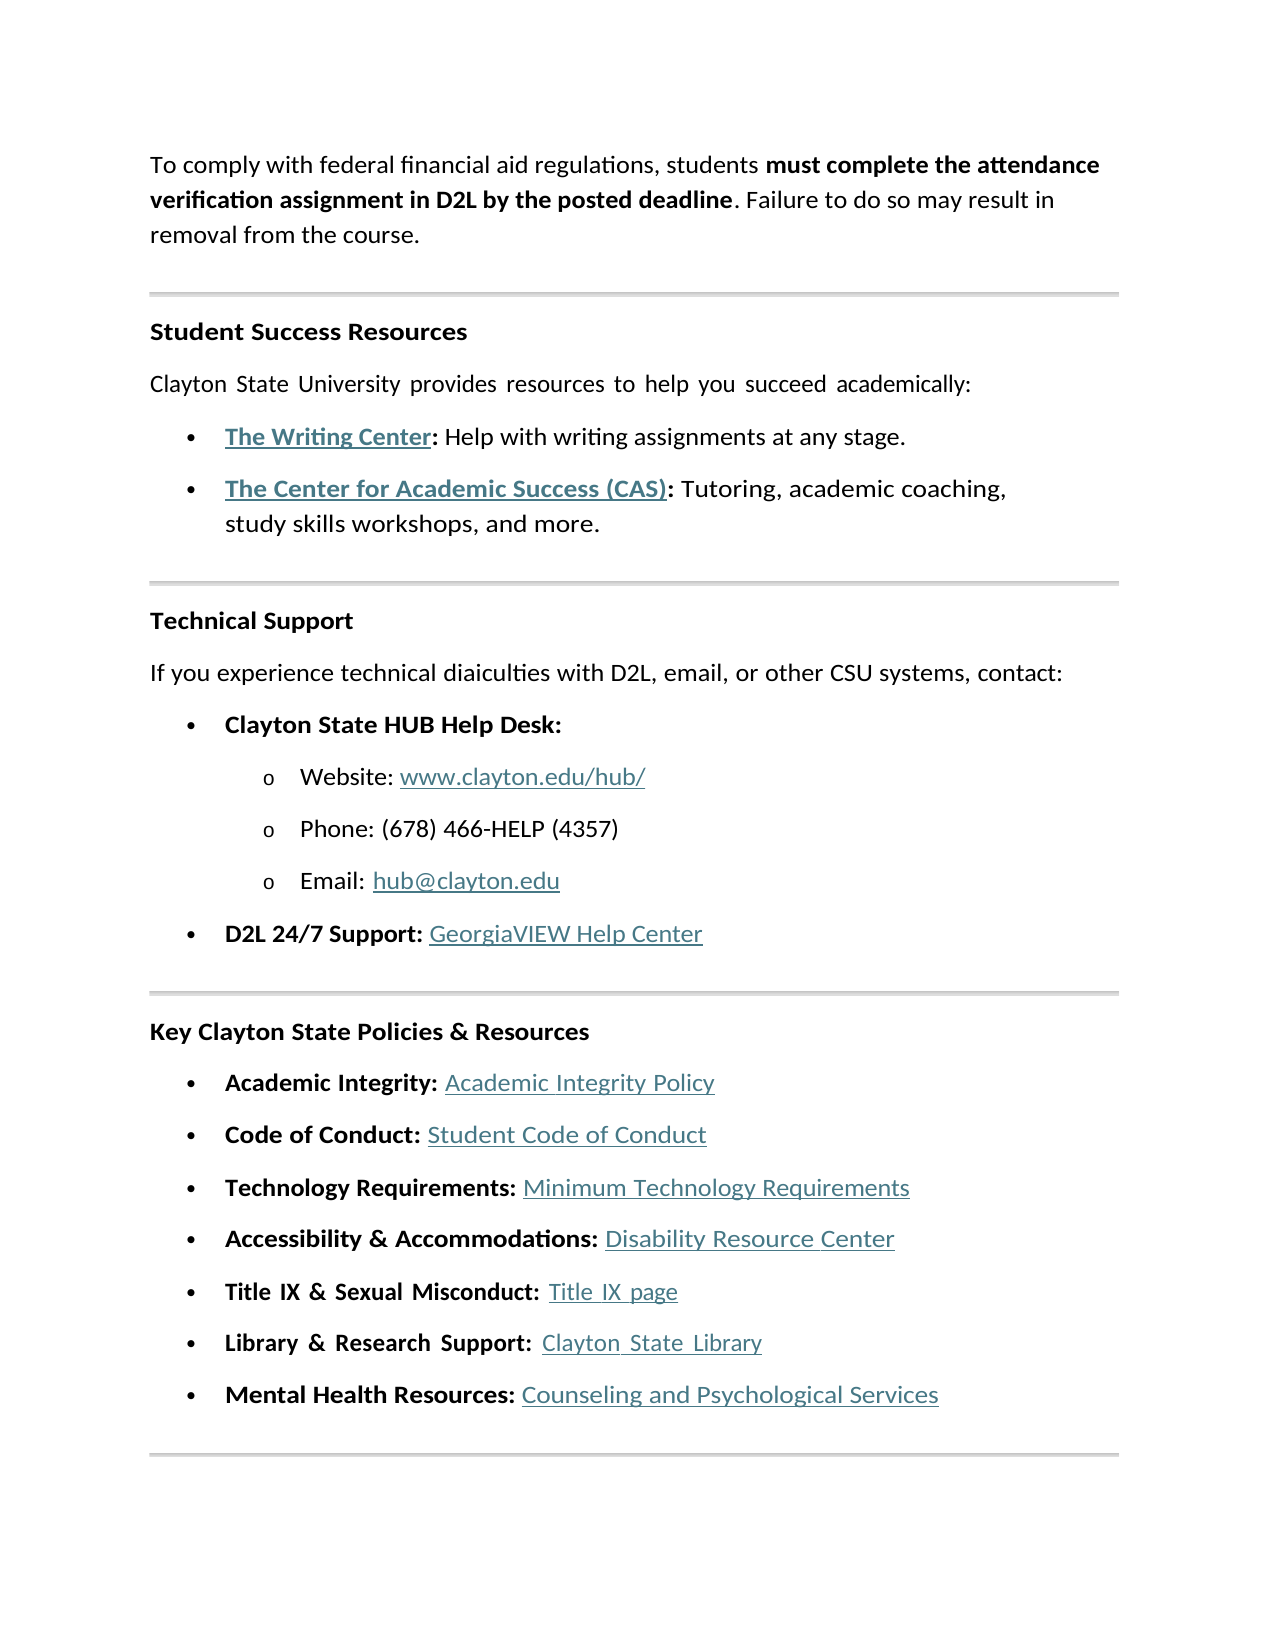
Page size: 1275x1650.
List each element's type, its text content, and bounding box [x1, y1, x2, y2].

picture [149, 292, 1120, 297]
list D2L 24/7 Support: GeorgiaVIEW Help Center [187, 918, 1137, 948]
list Mental Health Resources: Counseling and Psychological Services [187, 1380, 1137, 1410]
list Academic Integrity: Academic Integrity Policy [187, 1068, 1137, 1098]
text If you experience technical diaiculties with D2L, email, or other CSU systems, contact: [150, 657, 1137, 688]
picture [149, 991, 1120, 996]
text Clayton State University provides resources to help you succeed academically: [150, 368, 1137, 399]
list Accessibility & Accommodations: Disability Resource Center [187, 1224, 1137, 1254]
text Technical Support [150, 605, 1137, 636]
list The Writing Center: Help with writing assignments at any stage. [187, 421, 1137, 452]
list Clayton State HUB Help Desk: [187, 709, 1137, 740]
text Key Clayton State Policies & Resources [150, 1016, 1137, 1046]
list Website: www.clayton.edu/hub/ [262, 761, 1137, 792]
list Technology Requirements: Minimum Technology Requirements [187, 1172, 1137, 1202]
list Code of Conduct: Student Code of Conduct [187, 1119, 1137, 1150]
text Student Success Resources [150, 317, 1137, 347]
picture [149, 1453, 1120, 1457]
picture [149, 581, 1120, 586]
list Title IX & Sexual Misconduct: Title IX page [187, 1276, 1137, 1306]
list Email: hub@clayton.edu [262, 866, 1137, 896]
list Phone: (678) 466-HELP (4357) [262, 813, 1137, 844]
text To comply with federal ﬁnancial aid regulations, students must complete the attendance veriﬁcation assignment in D2L by the posted deadline. Failure to do so may result in removal from the course. [150, 150, 1137, 250]
list Library & Research Support: Clayton State Library [187, 1328, 1137, 1358]
list The Center for Academic Success (CAS): Tutoring, academic coaching, study skills workshops, and more. [187, 473, 1069, 538]
